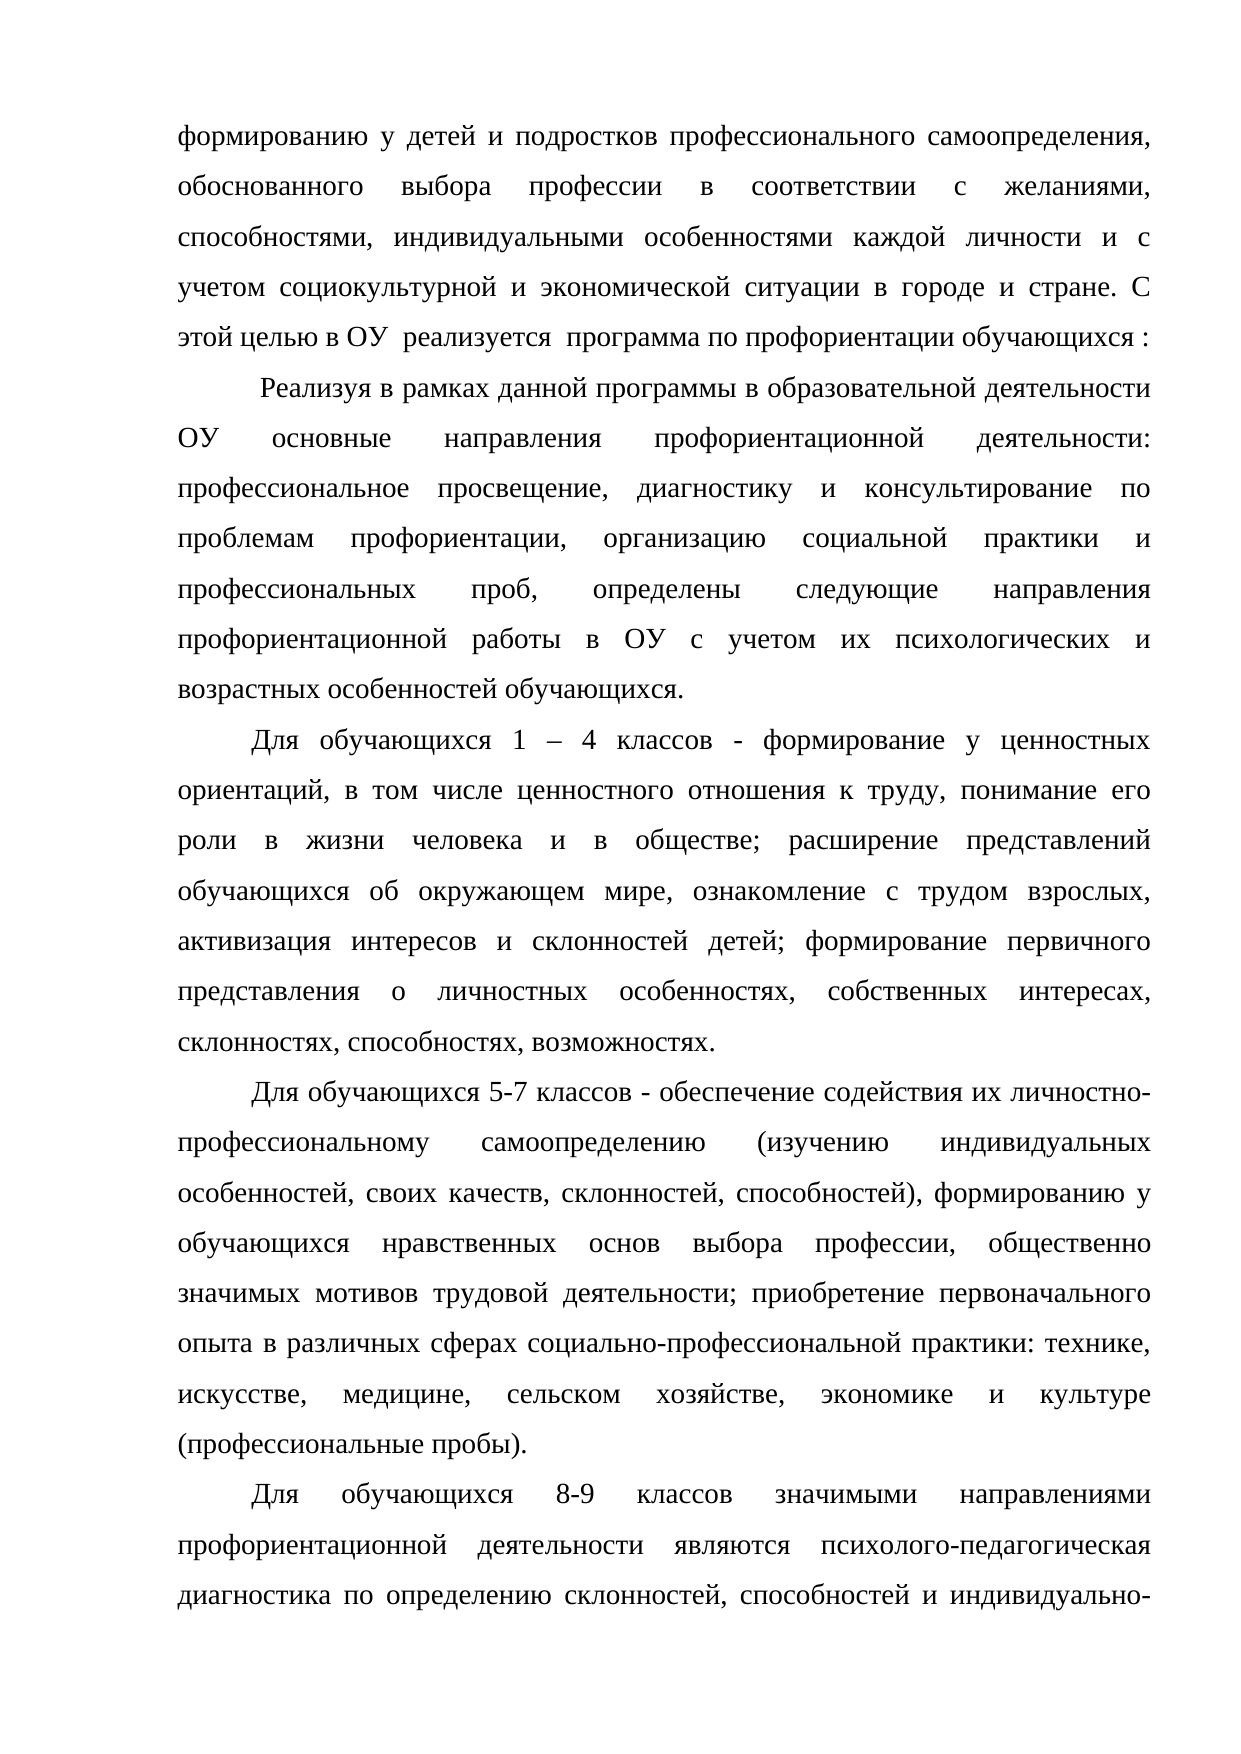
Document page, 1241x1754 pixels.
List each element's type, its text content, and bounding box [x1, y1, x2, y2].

text Реализуя в рамках данной программы в образовательной деятельности ОУ основные направления профориентационной деятельности: профессиональное просвещение, диагностику и консультирование по проблемам профориентации, организацию социальной практики и профессиональных проб, определены следующие направления профориентационной работы в ОУ с учетом их психологических и возрастных особенностей обучающихся. [177, 370, 1152, 705]
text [177, 118, 1152, 353]
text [177, 1477, 1152, 1611]
text Для обучающихся 5-7 классов - обеспечение содействия их личностно-профессиональному самоопределению (изучению индивидуальных особенностей, своих качеств, склонностей, способностей), формированию у обучающихся нравственных основ выбора профессии, общественно значимых мотивов трудовой деятельности; приобретение первоначального опыта в различных сферах социально-профессиональной практики: технике, искусстве, медицине, сельском хозяйстве, экономике и культуре (профессиональные пробы). [177, 1074, 1152, 1460]
text Для обучающихся 1 – 4 классов - формирование у ценностных ориентаций, в том числе ценностного отношения к труду, понимание его роли в жизни человека и в обществе; расширение представлений обучающихся об окружающем мире, ознакомление с трудом взрослых, активизация интересов и склонностей детей; формирование первичного представления о личностных особенностях, собственных интересах, склонностях, способностях, возможностях. [177, 722, 1152, 1057]
